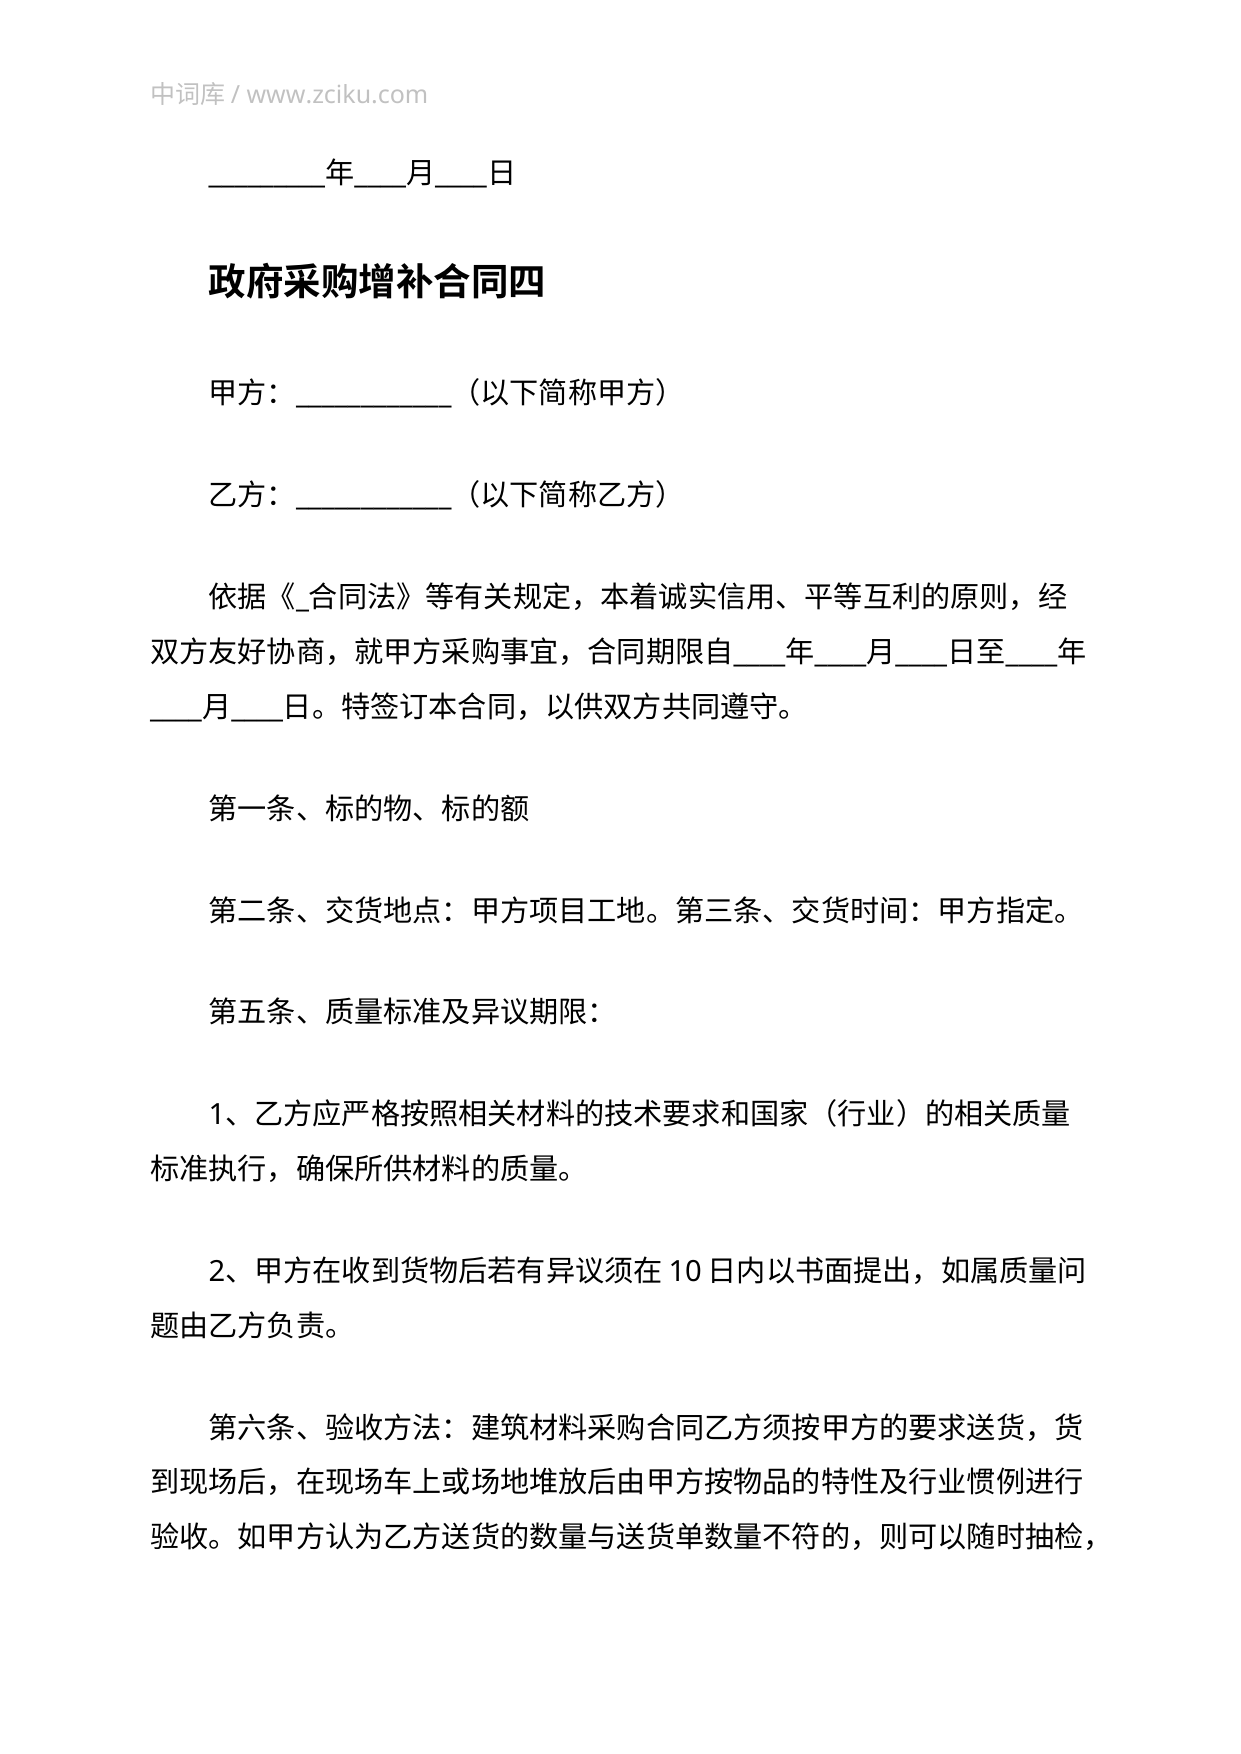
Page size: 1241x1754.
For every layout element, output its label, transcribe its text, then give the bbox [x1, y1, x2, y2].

text 第二条、交货地点：甲方项目工地。第三条、交货时间：甲方指定。 [150, 887, 1090, 929]
text 2、甲方在收到货物后若有异议须在10日内以书面提出，如属质量问题由乙方负责。 [150, 1247, 1090, 1345]
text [150, 1404, 1090, 1556]
text 1、乙方应严格按照相关材料的技术要求和国家（行业）的相关质量标准执行，确保所供材料的质量。 [150, 1091, 1090, 1188]
text 第一条、标的物、标的额 [150, 785, 1090, 828]
text 乙方：____________（以下简称乙方） [150, 471, 1090, 514]
text 第五条、质量标准及异议期限： [150, 989, 1090, 1031]
text 依据《_合同法》等有关规定，本着诚实信用、平等互利的原则，经双方友好协商，就甲方采购事宜，合同期限自____年____月____日至____年____月____日。特签订本合同，以供双方共同遵守。 [150, 573, 1090, 726]
text 甲方：____________（以下简称甲方） [150, 369, 1090, 412]
text _________年____月____日 [150, 150, 1090, 192]
text 政府采购增补合同四 [150, 252, 1090, 306]
